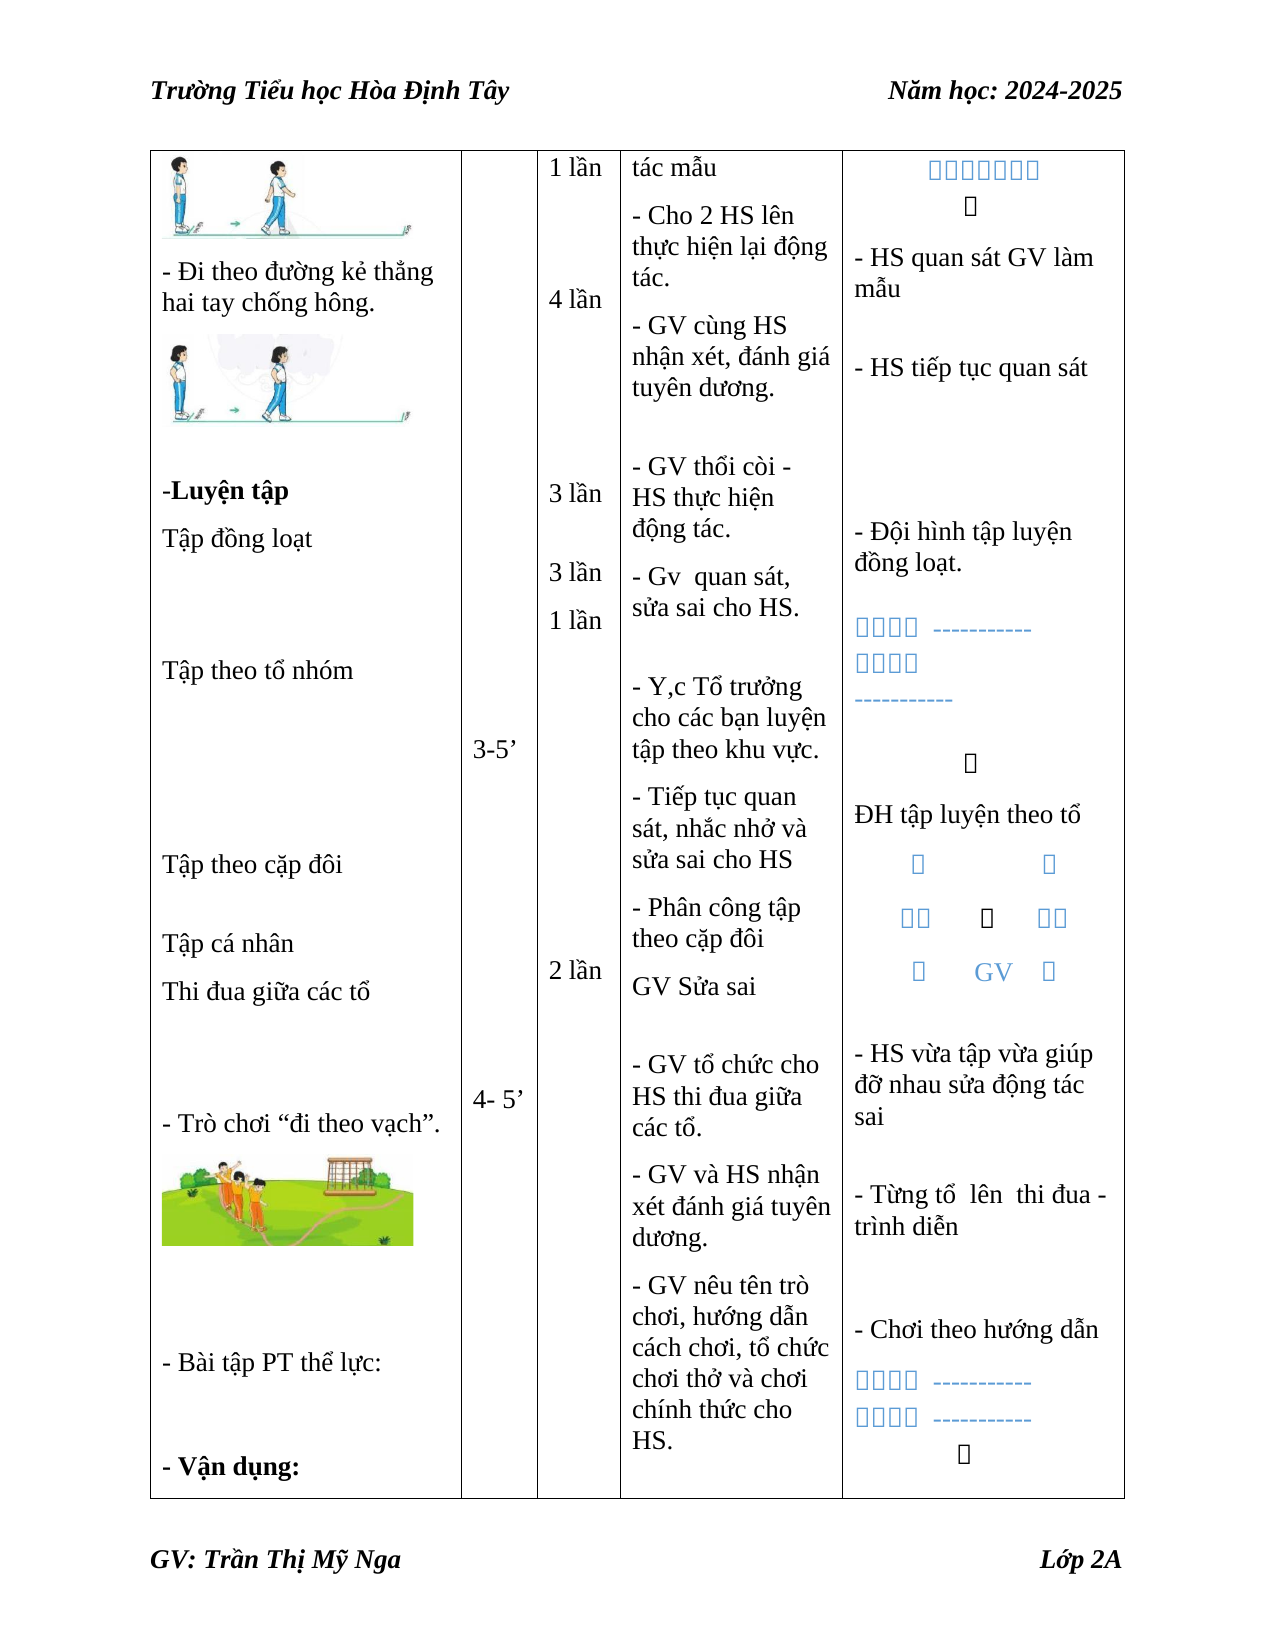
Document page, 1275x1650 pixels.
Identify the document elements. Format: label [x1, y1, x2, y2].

table_cell [151, 151, 461, 1498]
table_cell [843, 151, 1124, 1498]
table_cell [538, 151, 620, 1498]
picture [161, 151, 414, 239]
table_cell [462, 151, 537, 1498]
picture [161, 334, 414, 427]
picture [161, 1154, 414, 1246]
table_cell [621, 151, 842, 1498]
